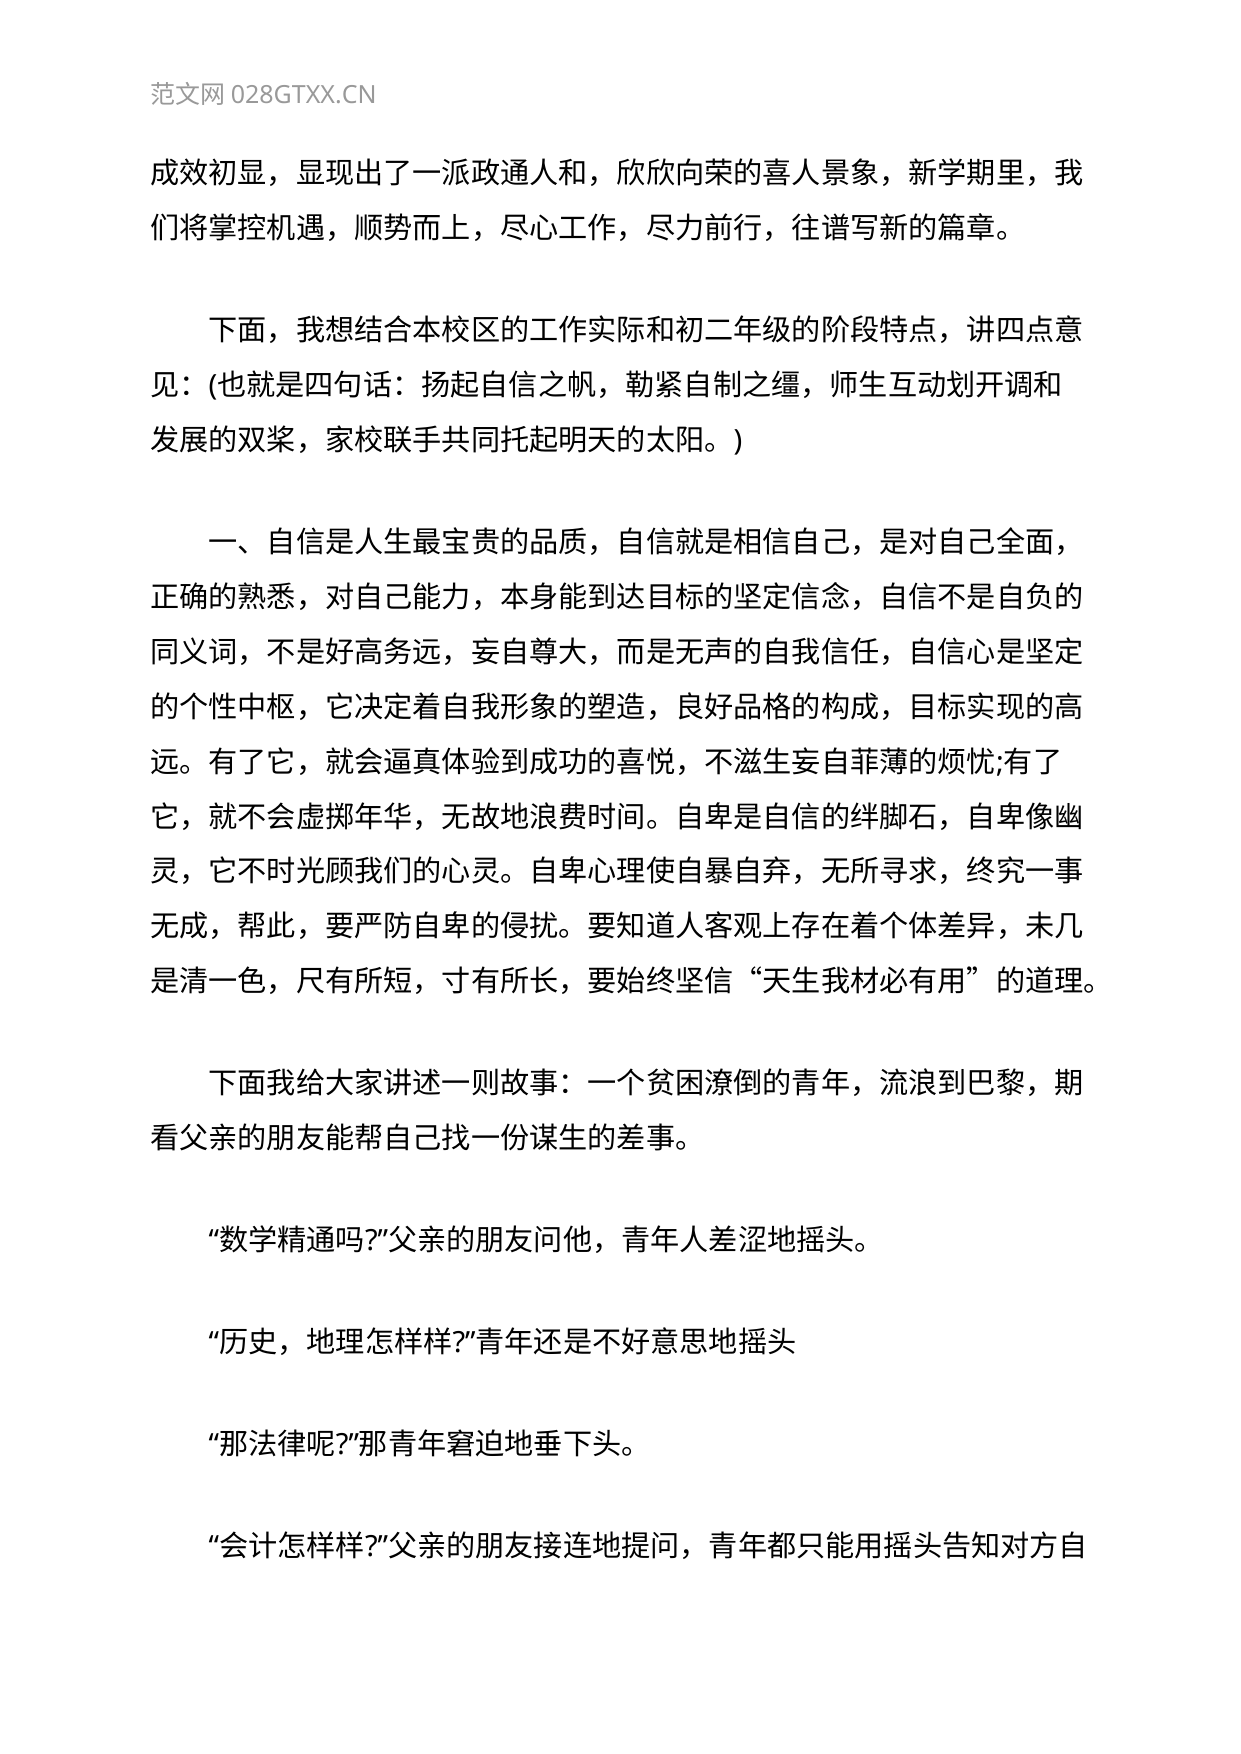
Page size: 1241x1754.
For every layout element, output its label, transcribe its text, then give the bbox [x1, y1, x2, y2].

text 一、自信是人生最宝贵的品质，自信就是相信自己，是对自己全面，正确的熟悉，对自己能力，本身能到达目标的坚定信念，自信不是自负的同义词，不是好高务远，妄自尊大，而是无声的自我信任，自信心是坚定的个性中枢，它决定着自我形象的塑造，良好品格的构成，目标实现的高远。有了它，就会逼真体验到成功的喜悦，不滋生妄自菲薄的烦忧;有了它，就不会虚掷年华，无故地浪费时间。自卑是自信的绊脚石，自卑像幽灵，它不时光顾我们的心灵。自卑心理使自暴自弃，无所寻求，终究一事无成，帮此，要严防自卑的侵扰。要知道人客观上存在着个体差异，未几是清一色，尺有所短，寸有所长，要始终坚信“天生我材必有用”的道理。 [150, 518, 1090, 1000]
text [150, 1522, 1090, 1564]
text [150, 150, 1090, 247]
text “那法律呢?”那青年窘迫地垂下头。 [150, 1420, 1090, 1463]
text 下面我给大家讲述一则故事：一个贫困潦倒的青年，流浪到巴黎，期看父亲的朋友能帮自己找一份谋生的差事。 [150, 1059, 1090, 1157]
text “历史，地理怎样样?”青年还是不好意思地摇头 [150, 1318, 1090, 1361]
text “数学精通吗?”父亲的朋友问他，青年人差涩地摇头。 [150, 1216, 1090, 1259]
text 下面，我想结合本校区的工作实际和初二年级的阶段特点，讲四点意见：(也就是四句话：扬起自信之帆，勒紧自制之缰，师生互动划开调和发展的双桨，家校联手共同托起明天的太阳。) [150, 307, 1090, 459]
